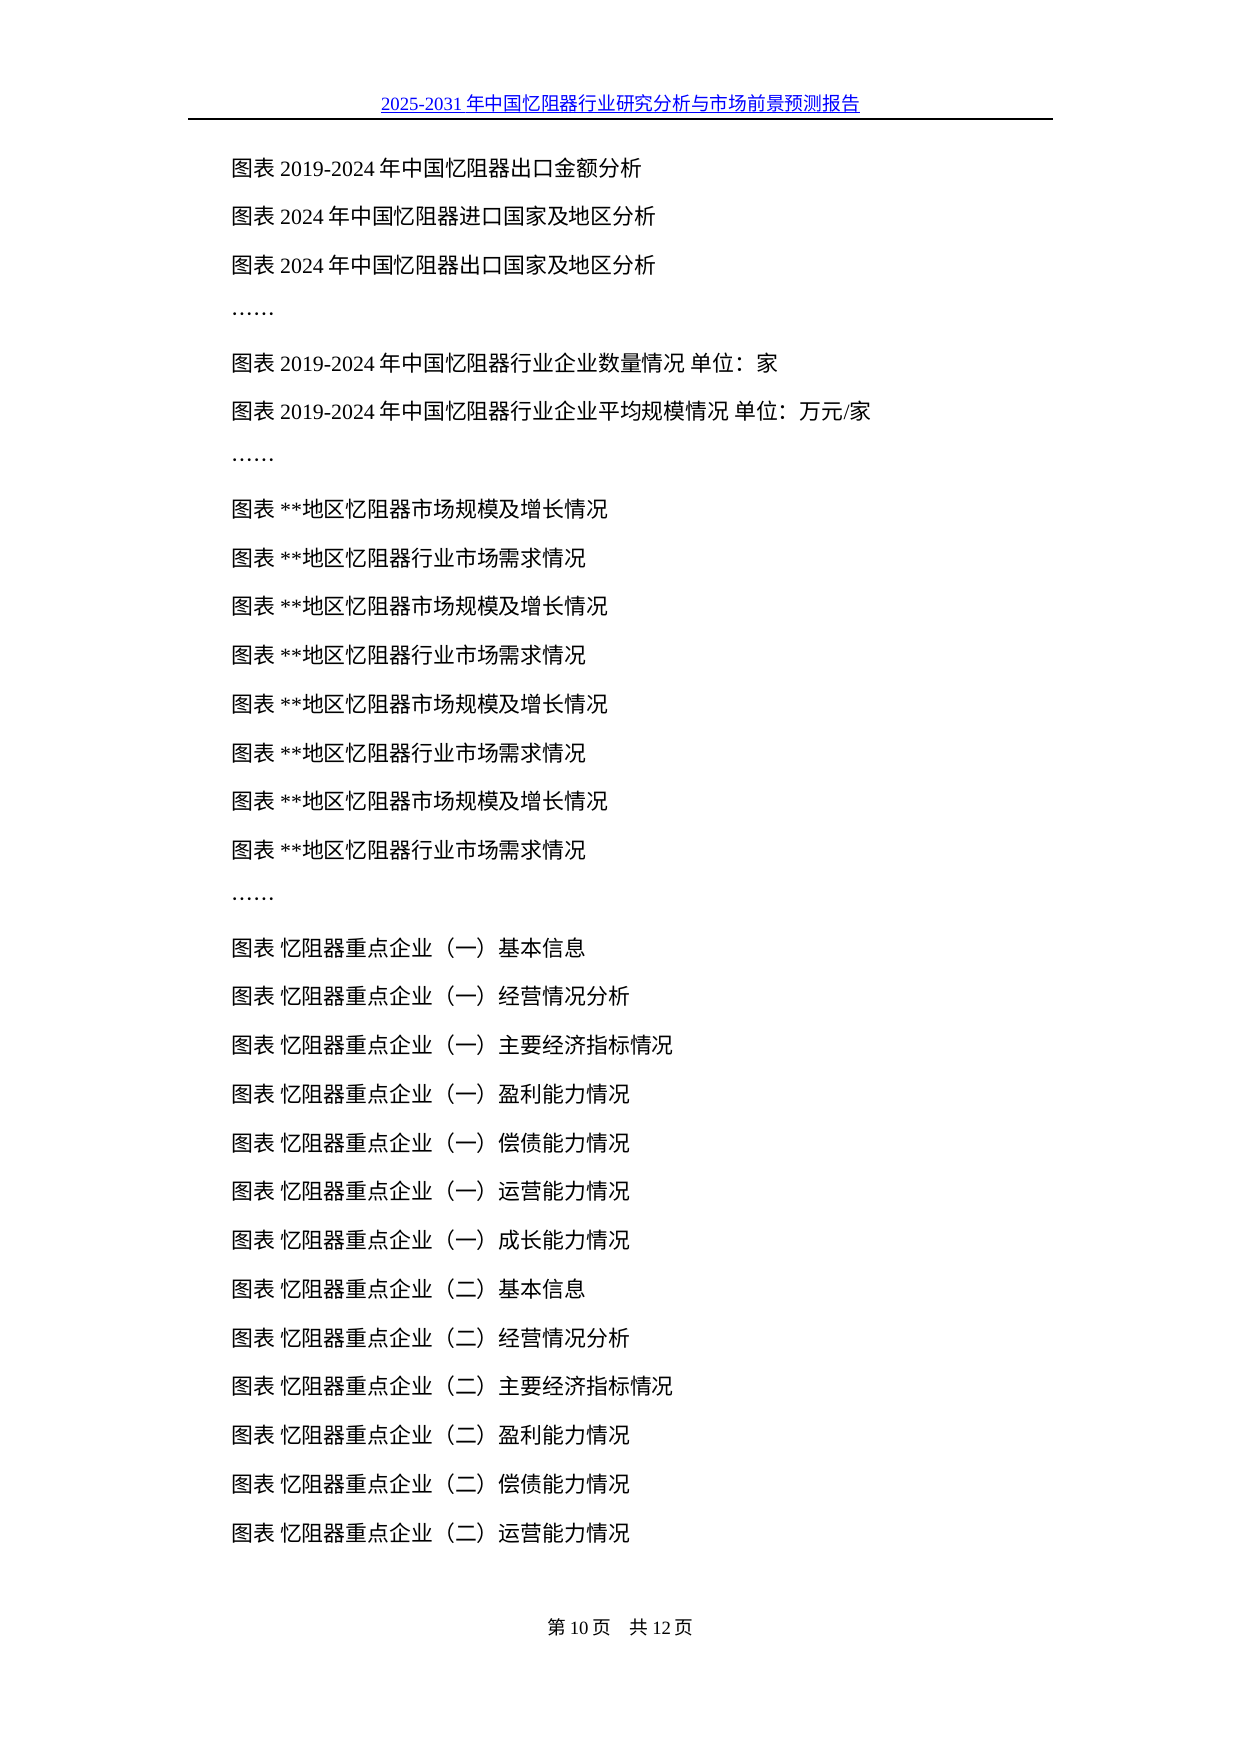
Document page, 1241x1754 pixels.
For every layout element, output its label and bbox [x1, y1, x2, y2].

text [187, 150, 1053, 1548]
